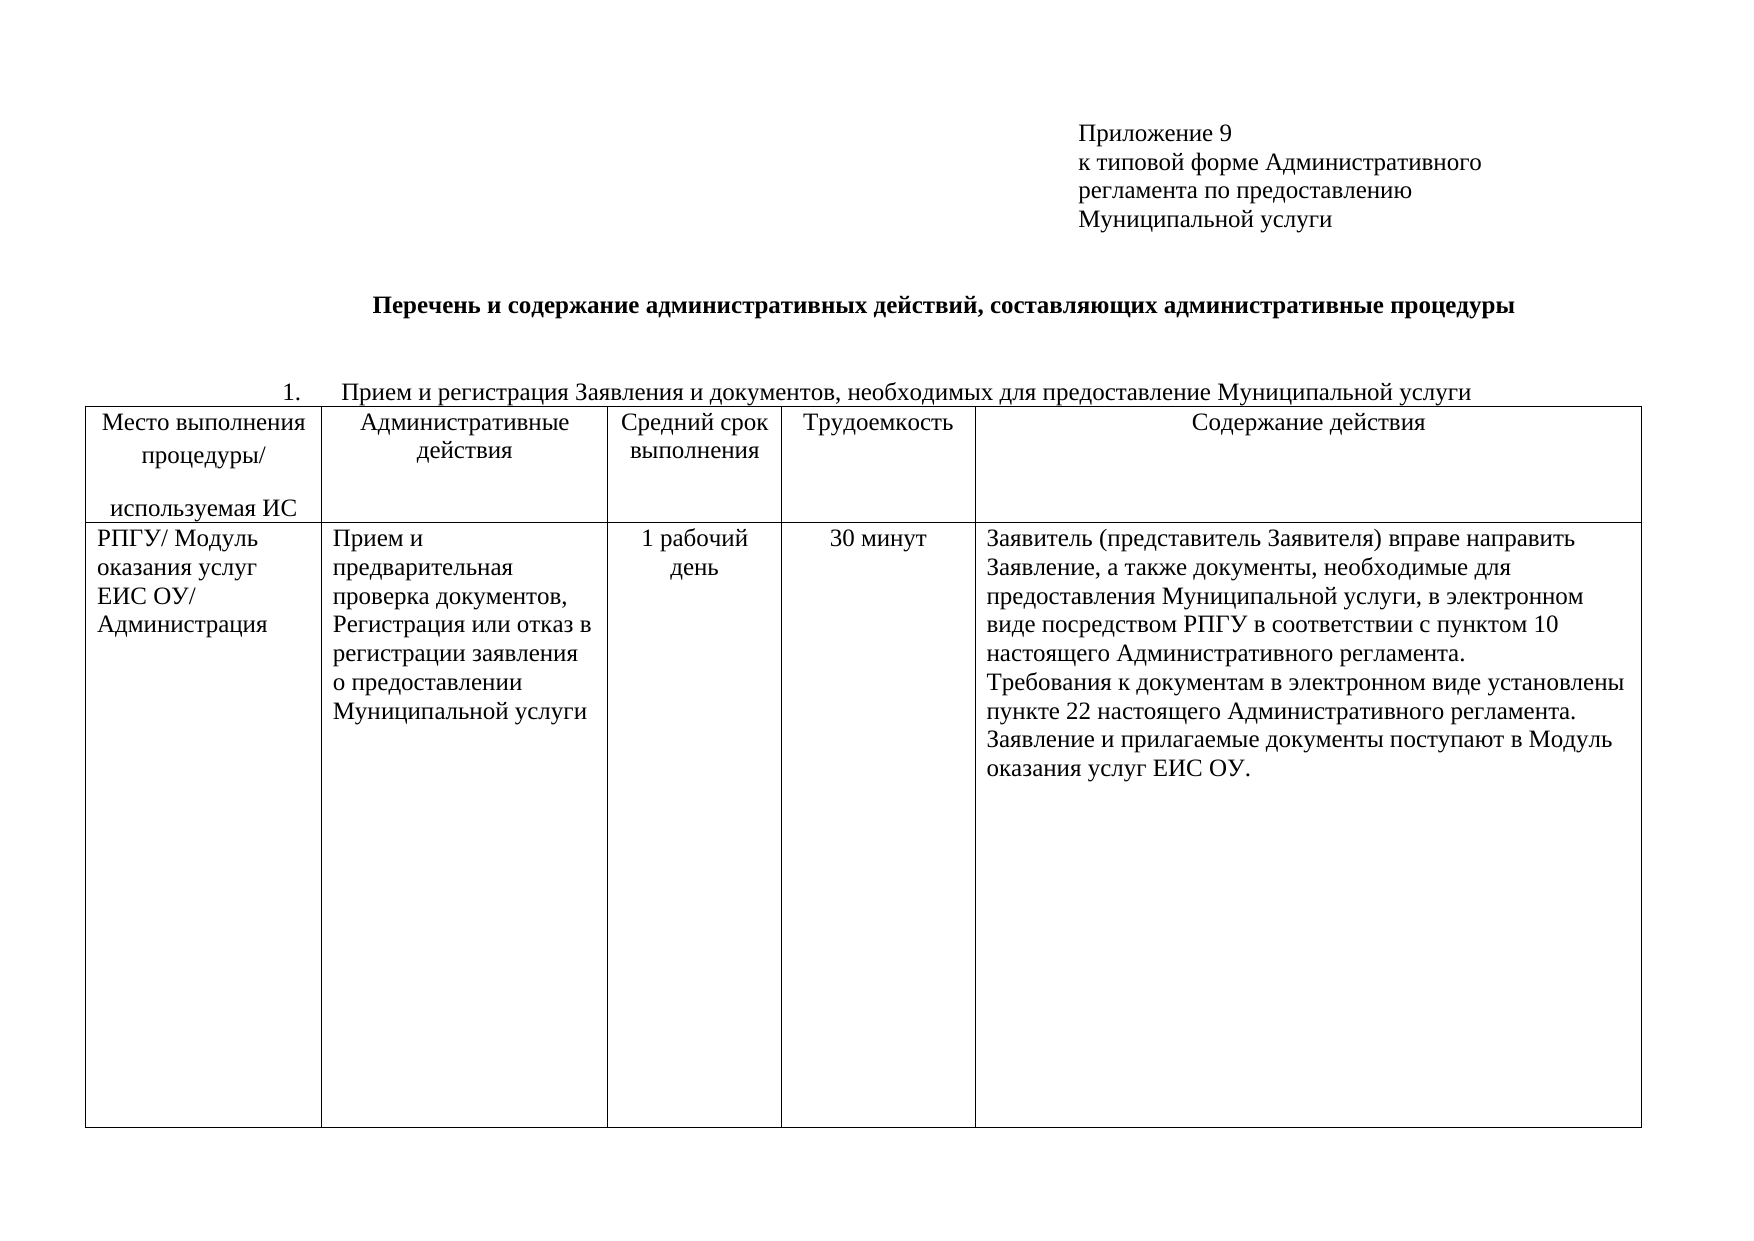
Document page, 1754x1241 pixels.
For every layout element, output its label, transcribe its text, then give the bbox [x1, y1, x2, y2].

text Перечень и содержание административных действий, составляющих административные процедуры [223, 291, 1665, 319]
table_header Средний срок выполнения [608, 407, 781, 522]
text Муниципальной услуги [1078, 204, 1665, 233]
subtitle Приложение 9 [1078, 118, 1665, 147]
table_header Содержание действия [976, 407, 1641, 522]
table_cell РПГУ/ Модуль оказания услуг ЕИС ОУ/ Администрация [86, 523, 321, 1127]
text регламента по предоставлению [1078, 176, 1665, 204]
table_cell 1 рабочий день [608, 523, 781, 1127]
table_cell Заявитель (представитель Заявителя) вправе направить Заявление, а также документы, необходимые для предоставления Муниципальной услуги, в электронном виде посредством РПГУ в соответствии с пунктом 10 настоящего Административного регламента. Требования к документам в электронном виде установлены пункте 22 настоящего Административного регламента. Заявление и прилагаемые документы поступают в Модуль оказания услуг ЕИС ОУ. [976, 523, 1641, 1127]
table_cell 30 минут [782, 523, 975, 1127]
table_cell Прием и предварительная проверка документов, Регистрация или отказ в регистрации заявления о предоставлении Муниципальной услуги [322, 523, 607, 1127]
table_header Место выполнения процедуры/ используемая ИС [86, 407, 321, 522]
title Прием и регистрация Заявления и документов, необходимых для предоставление Муниципальной услуги [89, 377, 1665, 406]
table_header Трудоемкость [782, 407, 975, 522]
table_header Административные действия [322, 407, 607, 522]
text к типовой форме Административного [1078, 147, 1665, 176]
